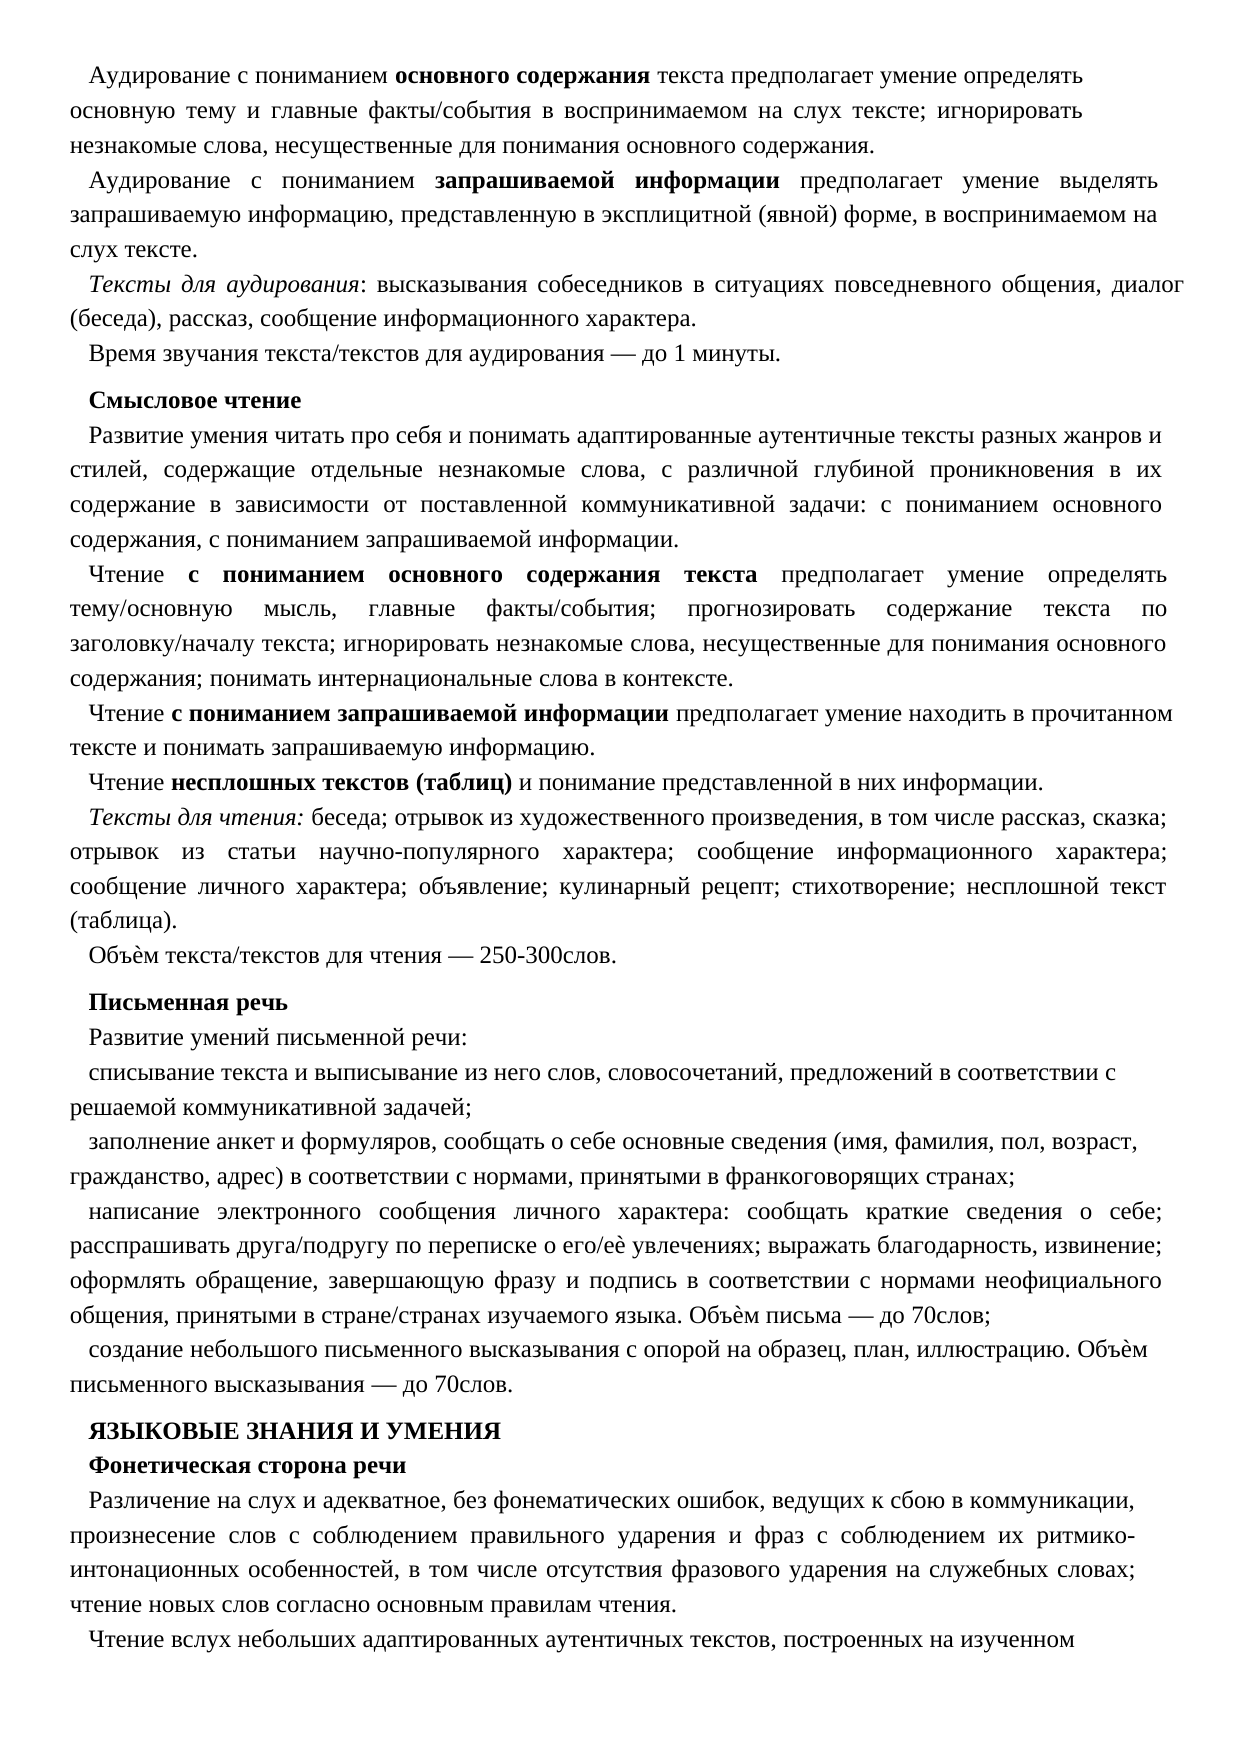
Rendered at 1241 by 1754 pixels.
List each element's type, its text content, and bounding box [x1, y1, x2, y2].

text Чтение вслух небольших адаптированных аутентичных текстов, построенных на изученном [88, 1624, 1196, 1653]
text Аудирование с пониманием запрашиваемой информации предполагает умение выделять запрашиваемую информацию, представленную в эксплицитной (явной) форме, в воспринимаемом на слух тексте. [69, 165, 1158, 263]
text Время звучания текста/текстов для аудирования — до 1 минуты. [88, 338, 1196, 367]
text заполнение анкет и формуляров, сообщать о себе основные сведения (имя, фамилия, пол, возраст, гражданство, адрес) в соответствии с нормами, принятыми в франкоговорящих странах; [69, 1126, 1141, 1190]
text Развитие умений письменной речи: [88, 1022, 1196, 1051]
text Чтение несплошных текстов (таблиц) и понимание представленной в них информации. [88, 767, 1196, 796]
text списывание текста и выписывание из него слов, словосочетаний, предложений в соответствии с решаемой коммуникативной задачей; [69, 1057, 1119, 1121]
text Тексты для аудирования: высказывания собеседников в ситуациях повседневного общения, диалог (беседа), рассказ, сообщение информационного характера. [69, 269, 1185, 332]
subtitle ЯЗЫКОВЫЕ ЗНАНИЯ И УМЕНИЯ [88, 1416, 1196, 1444]
text Фонетическая сторона речи [88, 1450, 1196, 1479]
text создание небольшого письменного высказывания с опорой на образец, план, иллюстрацию. Объѐм письменного высказывания — до 70слов. [69, 1334, 1149, 1398]
subtitle Письменная речь [88, 987, 1196, 1016]
text Аудирование с пониманием основного содержания текста предполагает умение определять основную тему и главные факты/события в воспринимаемом на слух тексте; игнорировать незнакомые слова, несущественные для понимания основного содержания. [69, 60, 1084, 158]
text Чтение с пониманием основного содержания текста предполагает умение определять тему/основную мысль, главные факты/события; прогнозировать содержание текста по заголовку/началу текста; игнорировать незнакомые слова, несущественные для понимания основного содержания; понимать интернациональные слова в контексте. [69, 559, 1167, 691]
text Тексты для чтения: беседа; отрывок из художественного произведения, в том числе рассказ, сказка; отрывок из статьи научно-популярного характера; сообщение информационного характера; сообщение личного характера; объявление; кулинарный рецепт; стихотворение; несплошной текст (таблица). [69, 802, 1167, 934]
text написание электронного сообщения личного характера: сообщать краткие сведения о себе; расспрашивать друга/подругу по переписке о его/еѐ увлечениях; выражать благодарность, извинение; оформлять обращение, завершающую фразу и подпись в соответствии с нормами неофициального общения, принятыми в стране/странах изучаемого языка. Объѐм письма — до 70слов; [69, 1196, 1163, 1329]
text Чтение с пониманием запрашиваемой информации предполагает умение находить в прочитанном тексте и понимать запрашиваемую информацию. [69, 698, 1173, 761]
text Развитие умения читать про себя и понимать адаптированные аутентичные тексты разных жанров и стилей, содержащие отдельные незнакомые слова, с различной глубиной проникновения в их содержание в зависимости от поставленной коммуникативной задачи: с пониманием основного содержания, с пониманием запрашиваемой информации. [69, 420, 1163, 553]
text Объѐм текста/текстов для чтения — 250-300слов. [88, 940, 1196, 969]
text Различение на слух и адекватное, без фонематических ошибок, ведущих к сбою в коммуникации, произнесение слов с соблюдением правильного ударения и фраз с соблюдением их ритмико- интонационных особенностей, в том числе отсутствия фразового ударения на служебных словах; чтение новых слов согласно основным правилам чтения. [69, 1485, 1136, 1618]
subtitle Смысловое чтение [88, 385, 1196, 414]
